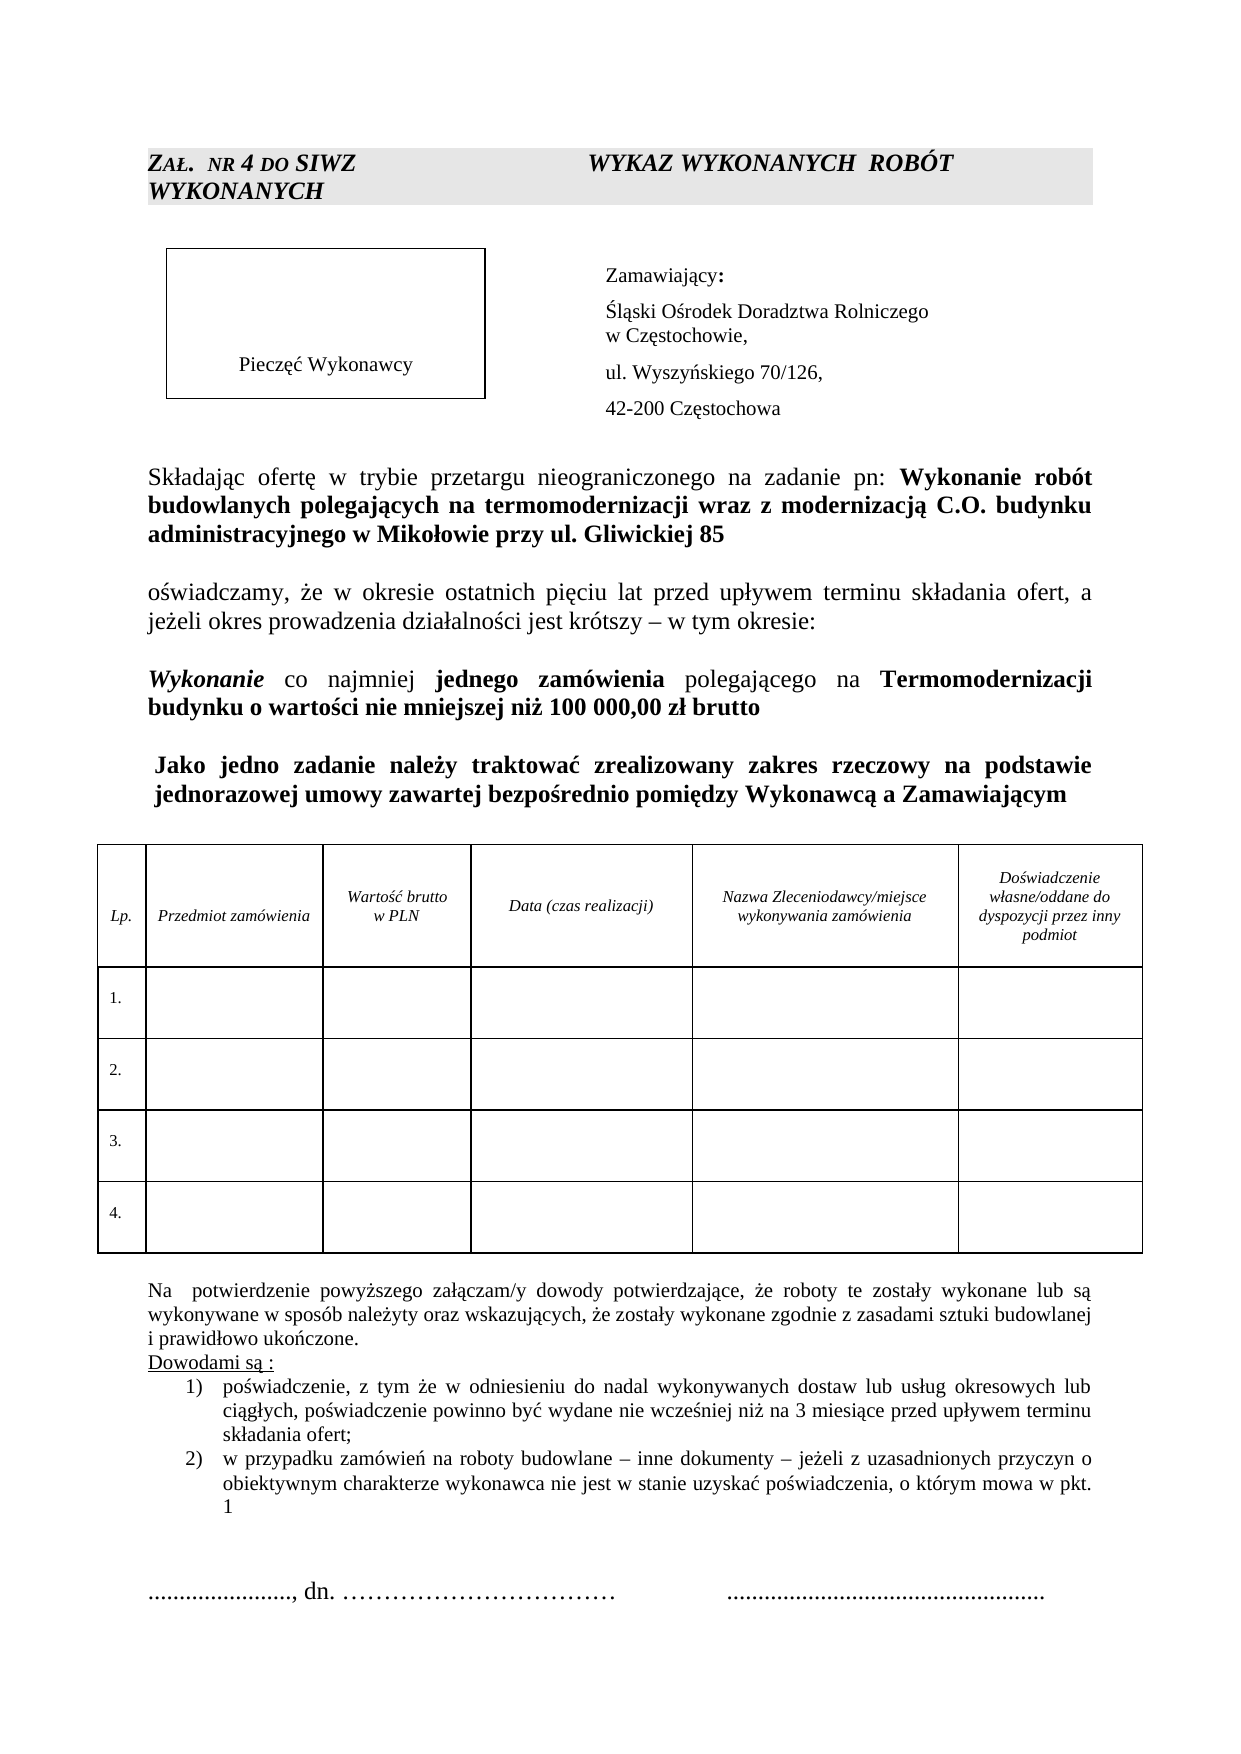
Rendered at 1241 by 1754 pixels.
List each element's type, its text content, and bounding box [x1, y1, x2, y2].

text ......................., dn. …………………………… ................................................... [148, 1576, 1196, 1605]
table_cell [472, 968, 692, 1038]
table_header Przedmiot zamówienia [147, 845, 322, 966]
table_cell [99, 1039, 145, 1109]
table_cell [959, 1039, 1142, 1109]
table_cell [472, 1182, 692, 1252]
table_header Data (czas realizacji) [472, 845, 692, 966]
text oświadczamy, że w okresie ostatnich pięciu lat przed upływem terminu składania ofert, a jeżeli okres prowadzenia działalności jest krótszy – w tym okresie: [148, 577, 1093, 634]
text Na potwierdzenie powyższego załączam/y dowody potwierdzające, że roboty te zostały wykonane lub są wykonywane w sposób należyty oraz wskazujących, że zostały wykonane zgodnie z zasadami sztuki budowlanej i prawidłowo ukończone. [148, 1278, 1093, 1350]
table_cell [99, 968, 145, 1038]
text Zamawiający: [605, 263, 1093, 287]
table_header Lp. [98, 845, 145, 966]
table_cell [147, 1039, 322, 1109]
text ul. Wyszyńskiego 70/126, [605, 360, 1093, 384]
list w przypadku zamówień na roboty budowlane – inne dokumenty – jeżeli z uzasadnionych przyczyn o obiektywnym charakterze wykonawca nie jest w stanie uzyskać poświadczenia, o którym mowa w pkt. 1 [185, 1446, 1093, 1518]
table_cell [693, 1182, 958, 1252]
table_cell [147, 1182, 322, 1252]
table_cell [99, 1111, 145, 1181]
text 42-200 Częstochowa [605, 396, 1093, 420]
table_cell [693, 1039, 958, 1109]
table_header Wartość brutto w PLN [324, 845, 470, 966]
text Dowodami są : [148, 1350, 1093, 1374]
table_cell [324, 968, 470, 1038]
table_cell [324, 1039, 470, 1109]
list poświadczenie, z tym że w odniesieniu do nadal wykonywanych dostaw lub usług okresowych lub ciągłych, poświadczenie powinno być wydane nie wcześniej niż na 3 miesiące przed upływem terminu składania ofert; [185, 1374, 1093, 1446]
table_cell [959, 1182, 1142, 1252]
table_cell [147, 968, 322, 1038]
table_cell [472, 1039, 692, 1109]
table_cell [959, 968, 1142, 1038]
subtitle Zał. nr 4 do SIWZ WYKAZ WYKONANYCH ROBÓT WYKONANYCH [148, 148, 1093, 205]
text Jako jedno zadanie należy traktować zrealizowany zakres rzeczowy na podstawie jednorazowej umowy zawartej bezpośrednio pomiędzy Wykonawcą a Zamawiającym [154, 750, 1093, 808]
text Śląski Ośrodek Doradztwa Rolniczego w Częstochowie, [605, 299, 1093, 347]
table_header Nazwa Zleceniodawcy/miejsce wykonywania zamówienia [693, 845, 958, 966]
table_header Doświadczenie własne/oddane do dyspozycji przez inny podmiot [959, 845, 1142, 966]
table_cell [324, 1111, 470, 1181]
text Wykonanie co najmniej jednego zamówienia polegającego na Termomodernizacji budynku o wartości nie mniejszej niż 100 000,00 zł brutto [148, 664, 1093, 721]
table_cell [324, 1182, 470, 1252]
table_cell [693, 968, 958, 1038]
table_cell [147, 1111, 322, 1181]
table_cell [99, 1182, 145, 1252]
table_cell [959, 1111, 1142, 1181]
table_cell [472, 1111, 692, 1181]
text Składając ofertę w trybie przetargu nieograniczonego na zadanie pn: Wykonanie robót budowlanych polegających na termomodernizacji wraz z modernizacją C.O. budynku administracyjnego w Mikołowie przy ul. Gliwickiej 85 [148, 462, 1093, 548]
table_cell [693, 1111, 958, 1181]
